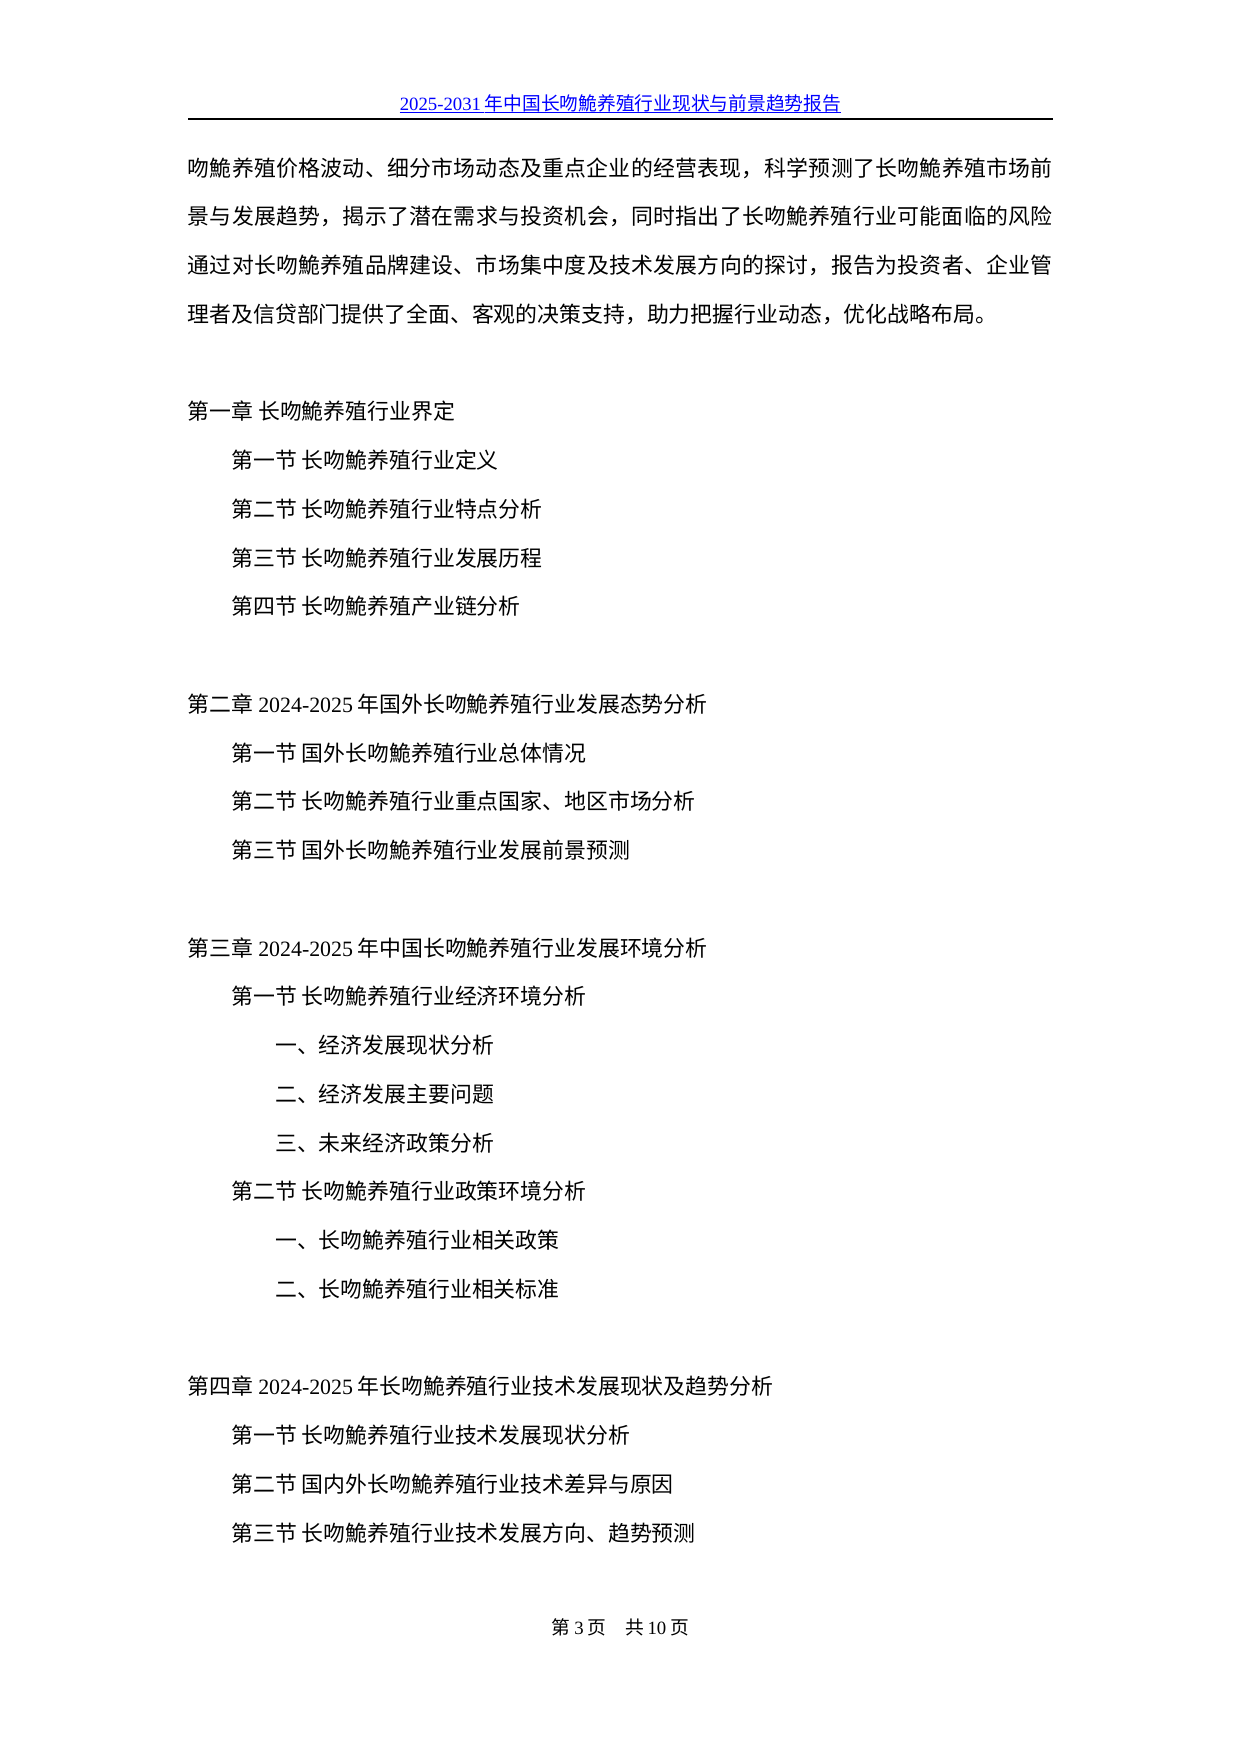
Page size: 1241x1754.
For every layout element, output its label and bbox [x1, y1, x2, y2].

text [187, 150, 1053, 1548]
